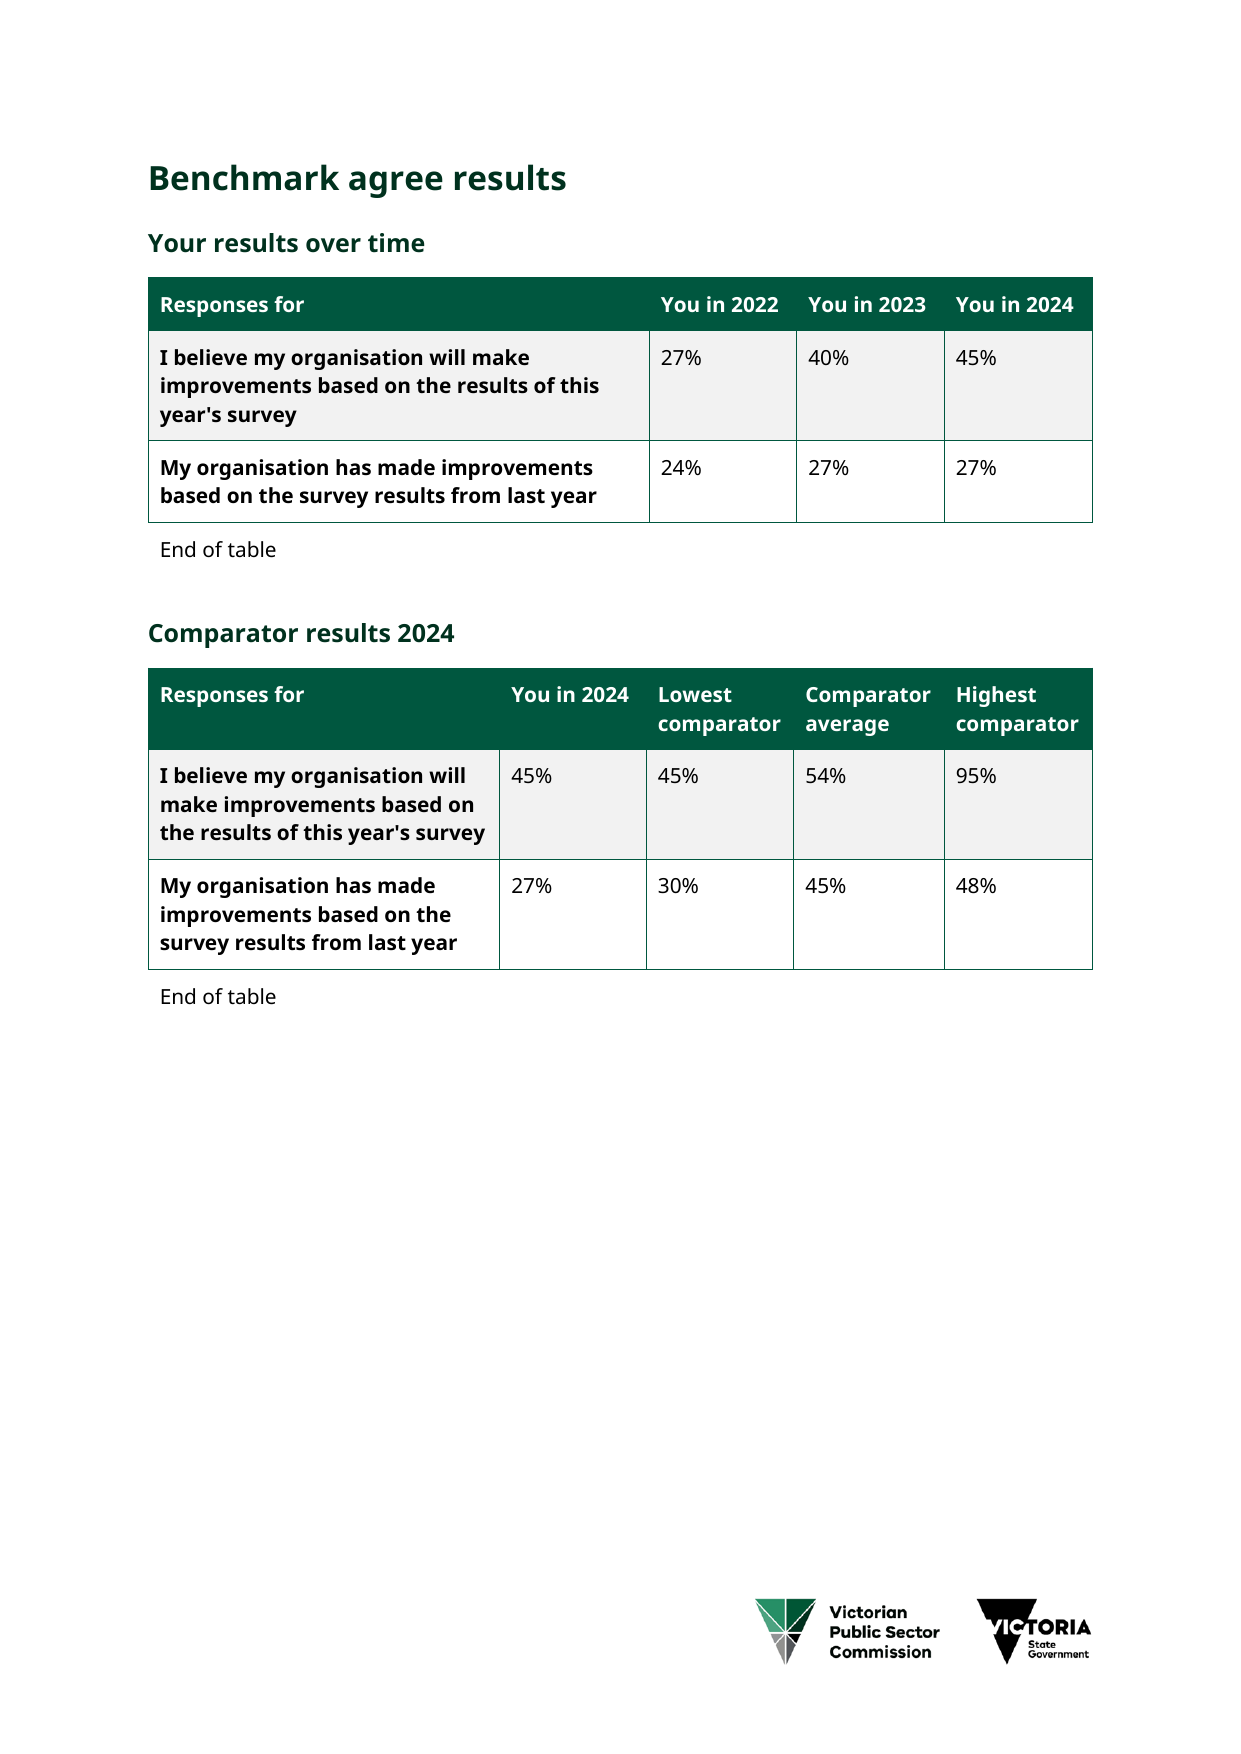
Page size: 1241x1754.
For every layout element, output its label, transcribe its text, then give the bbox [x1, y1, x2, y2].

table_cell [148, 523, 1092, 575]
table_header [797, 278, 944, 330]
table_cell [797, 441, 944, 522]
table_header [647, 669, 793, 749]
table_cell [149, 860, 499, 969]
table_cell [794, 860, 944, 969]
subtitle Your results over time [148, 226, 1092, 260]
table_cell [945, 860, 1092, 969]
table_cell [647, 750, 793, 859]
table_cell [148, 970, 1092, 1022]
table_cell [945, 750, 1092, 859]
picture [754, 1598, 1093, 1666]
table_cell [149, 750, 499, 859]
subtitle Benchmark agree results [148, 154, 1092, 200]
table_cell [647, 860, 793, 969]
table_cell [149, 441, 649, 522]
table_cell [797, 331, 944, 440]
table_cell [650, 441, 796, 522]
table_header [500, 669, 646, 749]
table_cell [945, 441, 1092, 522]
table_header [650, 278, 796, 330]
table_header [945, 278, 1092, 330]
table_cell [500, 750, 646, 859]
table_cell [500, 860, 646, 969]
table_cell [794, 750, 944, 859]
subtitle Comparator results 2024 [148, 616, 1092, 650]
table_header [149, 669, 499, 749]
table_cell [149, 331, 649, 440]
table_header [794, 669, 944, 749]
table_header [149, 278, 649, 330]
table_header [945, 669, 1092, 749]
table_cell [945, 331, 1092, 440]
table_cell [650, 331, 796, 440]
